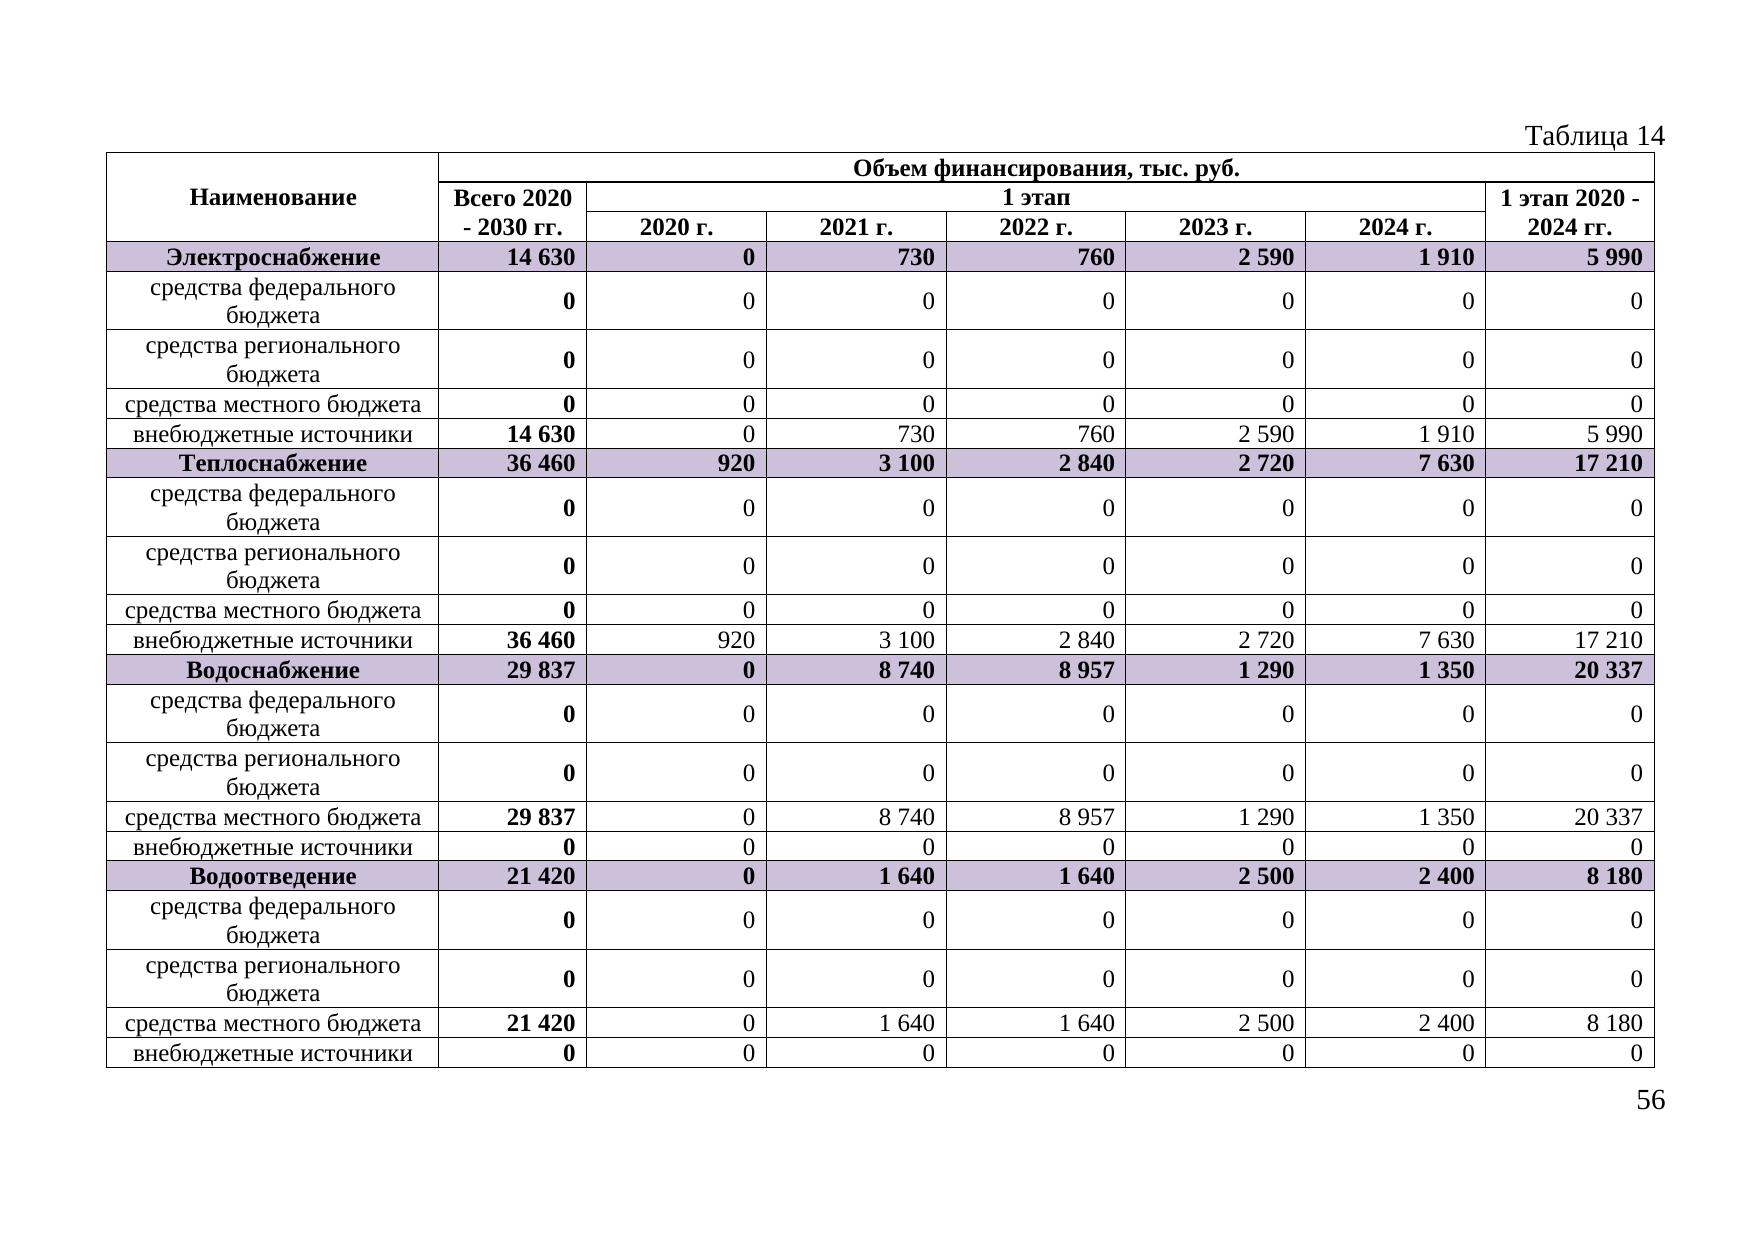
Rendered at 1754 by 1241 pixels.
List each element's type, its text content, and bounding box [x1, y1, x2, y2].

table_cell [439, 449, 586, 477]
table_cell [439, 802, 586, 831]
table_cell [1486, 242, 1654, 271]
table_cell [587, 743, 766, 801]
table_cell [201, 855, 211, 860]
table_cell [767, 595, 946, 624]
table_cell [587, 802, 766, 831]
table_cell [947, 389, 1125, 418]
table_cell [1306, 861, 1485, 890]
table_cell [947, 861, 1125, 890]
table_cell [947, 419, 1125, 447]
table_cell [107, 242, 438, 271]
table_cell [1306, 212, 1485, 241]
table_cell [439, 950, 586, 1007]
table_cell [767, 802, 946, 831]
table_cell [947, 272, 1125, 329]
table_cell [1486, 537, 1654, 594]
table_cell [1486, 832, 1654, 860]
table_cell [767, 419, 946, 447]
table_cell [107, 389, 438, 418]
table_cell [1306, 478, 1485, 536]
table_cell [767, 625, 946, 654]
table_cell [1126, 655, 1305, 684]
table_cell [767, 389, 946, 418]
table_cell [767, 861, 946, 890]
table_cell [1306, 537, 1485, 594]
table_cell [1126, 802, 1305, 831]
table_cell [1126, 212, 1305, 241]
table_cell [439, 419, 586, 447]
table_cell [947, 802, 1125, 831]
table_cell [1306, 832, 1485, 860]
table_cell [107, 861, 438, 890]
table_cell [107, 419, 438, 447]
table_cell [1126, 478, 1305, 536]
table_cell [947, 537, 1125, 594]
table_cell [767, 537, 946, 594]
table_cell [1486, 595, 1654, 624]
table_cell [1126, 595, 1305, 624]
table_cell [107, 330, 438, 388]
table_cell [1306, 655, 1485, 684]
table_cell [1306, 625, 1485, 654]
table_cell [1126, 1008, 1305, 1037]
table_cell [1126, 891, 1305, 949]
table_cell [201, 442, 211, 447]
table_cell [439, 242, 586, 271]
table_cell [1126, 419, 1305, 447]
text Таблица 14 [118, 118, 1665, 152]
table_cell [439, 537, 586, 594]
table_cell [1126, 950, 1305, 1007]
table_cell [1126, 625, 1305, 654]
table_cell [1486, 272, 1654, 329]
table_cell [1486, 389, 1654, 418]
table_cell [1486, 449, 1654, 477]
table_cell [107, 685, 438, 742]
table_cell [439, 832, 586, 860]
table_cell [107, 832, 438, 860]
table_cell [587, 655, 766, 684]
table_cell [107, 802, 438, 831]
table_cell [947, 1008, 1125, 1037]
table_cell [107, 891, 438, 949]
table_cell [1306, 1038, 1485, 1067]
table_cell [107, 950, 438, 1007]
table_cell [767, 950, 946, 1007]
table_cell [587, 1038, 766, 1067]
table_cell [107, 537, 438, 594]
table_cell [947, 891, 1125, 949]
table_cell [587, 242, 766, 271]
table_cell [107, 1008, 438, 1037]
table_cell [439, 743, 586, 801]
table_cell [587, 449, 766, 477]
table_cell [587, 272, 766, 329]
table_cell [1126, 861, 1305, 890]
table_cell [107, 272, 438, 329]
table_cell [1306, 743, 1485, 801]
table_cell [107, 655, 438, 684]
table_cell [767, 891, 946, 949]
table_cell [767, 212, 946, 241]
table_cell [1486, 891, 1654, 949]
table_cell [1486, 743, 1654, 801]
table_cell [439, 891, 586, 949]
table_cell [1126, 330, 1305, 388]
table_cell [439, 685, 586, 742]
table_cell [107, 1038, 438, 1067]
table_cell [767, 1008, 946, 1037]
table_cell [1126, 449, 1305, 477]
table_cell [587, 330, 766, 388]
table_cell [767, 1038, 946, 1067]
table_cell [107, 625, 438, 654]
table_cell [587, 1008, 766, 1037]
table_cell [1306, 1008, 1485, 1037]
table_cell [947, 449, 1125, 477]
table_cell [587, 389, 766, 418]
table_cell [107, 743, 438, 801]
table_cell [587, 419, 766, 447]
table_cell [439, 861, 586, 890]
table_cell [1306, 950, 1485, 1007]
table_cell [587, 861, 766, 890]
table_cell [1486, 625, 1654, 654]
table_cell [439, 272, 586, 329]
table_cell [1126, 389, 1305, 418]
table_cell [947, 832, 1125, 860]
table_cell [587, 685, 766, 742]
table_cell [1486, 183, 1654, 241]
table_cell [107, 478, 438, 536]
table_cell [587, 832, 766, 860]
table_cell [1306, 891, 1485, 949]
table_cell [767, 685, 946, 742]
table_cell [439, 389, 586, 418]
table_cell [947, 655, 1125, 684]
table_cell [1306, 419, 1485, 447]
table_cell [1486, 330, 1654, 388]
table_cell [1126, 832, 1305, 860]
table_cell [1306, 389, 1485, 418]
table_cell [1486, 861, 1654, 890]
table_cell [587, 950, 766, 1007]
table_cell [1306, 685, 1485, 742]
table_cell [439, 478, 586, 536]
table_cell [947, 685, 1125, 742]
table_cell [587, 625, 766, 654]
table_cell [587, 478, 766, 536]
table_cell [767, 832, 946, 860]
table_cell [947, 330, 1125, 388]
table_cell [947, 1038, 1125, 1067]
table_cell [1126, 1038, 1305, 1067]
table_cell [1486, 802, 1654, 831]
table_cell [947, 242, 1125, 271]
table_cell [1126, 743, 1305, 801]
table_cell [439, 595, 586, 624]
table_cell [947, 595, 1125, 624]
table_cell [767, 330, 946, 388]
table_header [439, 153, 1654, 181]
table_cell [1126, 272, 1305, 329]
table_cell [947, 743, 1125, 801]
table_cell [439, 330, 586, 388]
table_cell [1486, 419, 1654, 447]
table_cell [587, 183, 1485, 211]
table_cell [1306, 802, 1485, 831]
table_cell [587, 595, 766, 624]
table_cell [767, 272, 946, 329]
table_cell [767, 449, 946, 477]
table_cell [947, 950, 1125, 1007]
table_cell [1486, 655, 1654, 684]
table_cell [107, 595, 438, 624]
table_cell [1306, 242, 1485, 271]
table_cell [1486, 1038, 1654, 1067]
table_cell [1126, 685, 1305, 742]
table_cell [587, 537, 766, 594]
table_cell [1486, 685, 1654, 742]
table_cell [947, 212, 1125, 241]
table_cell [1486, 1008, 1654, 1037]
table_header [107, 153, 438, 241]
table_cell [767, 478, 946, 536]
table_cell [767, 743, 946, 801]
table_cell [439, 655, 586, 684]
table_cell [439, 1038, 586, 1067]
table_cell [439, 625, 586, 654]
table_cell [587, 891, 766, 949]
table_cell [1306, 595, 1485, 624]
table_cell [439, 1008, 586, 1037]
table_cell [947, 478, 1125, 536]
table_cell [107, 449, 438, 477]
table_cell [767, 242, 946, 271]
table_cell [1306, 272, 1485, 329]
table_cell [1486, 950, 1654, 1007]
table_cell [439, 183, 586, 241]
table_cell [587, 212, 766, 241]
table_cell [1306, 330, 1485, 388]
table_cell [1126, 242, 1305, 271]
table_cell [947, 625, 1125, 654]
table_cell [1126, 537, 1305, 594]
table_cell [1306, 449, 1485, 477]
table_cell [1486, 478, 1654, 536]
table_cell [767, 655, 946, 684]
